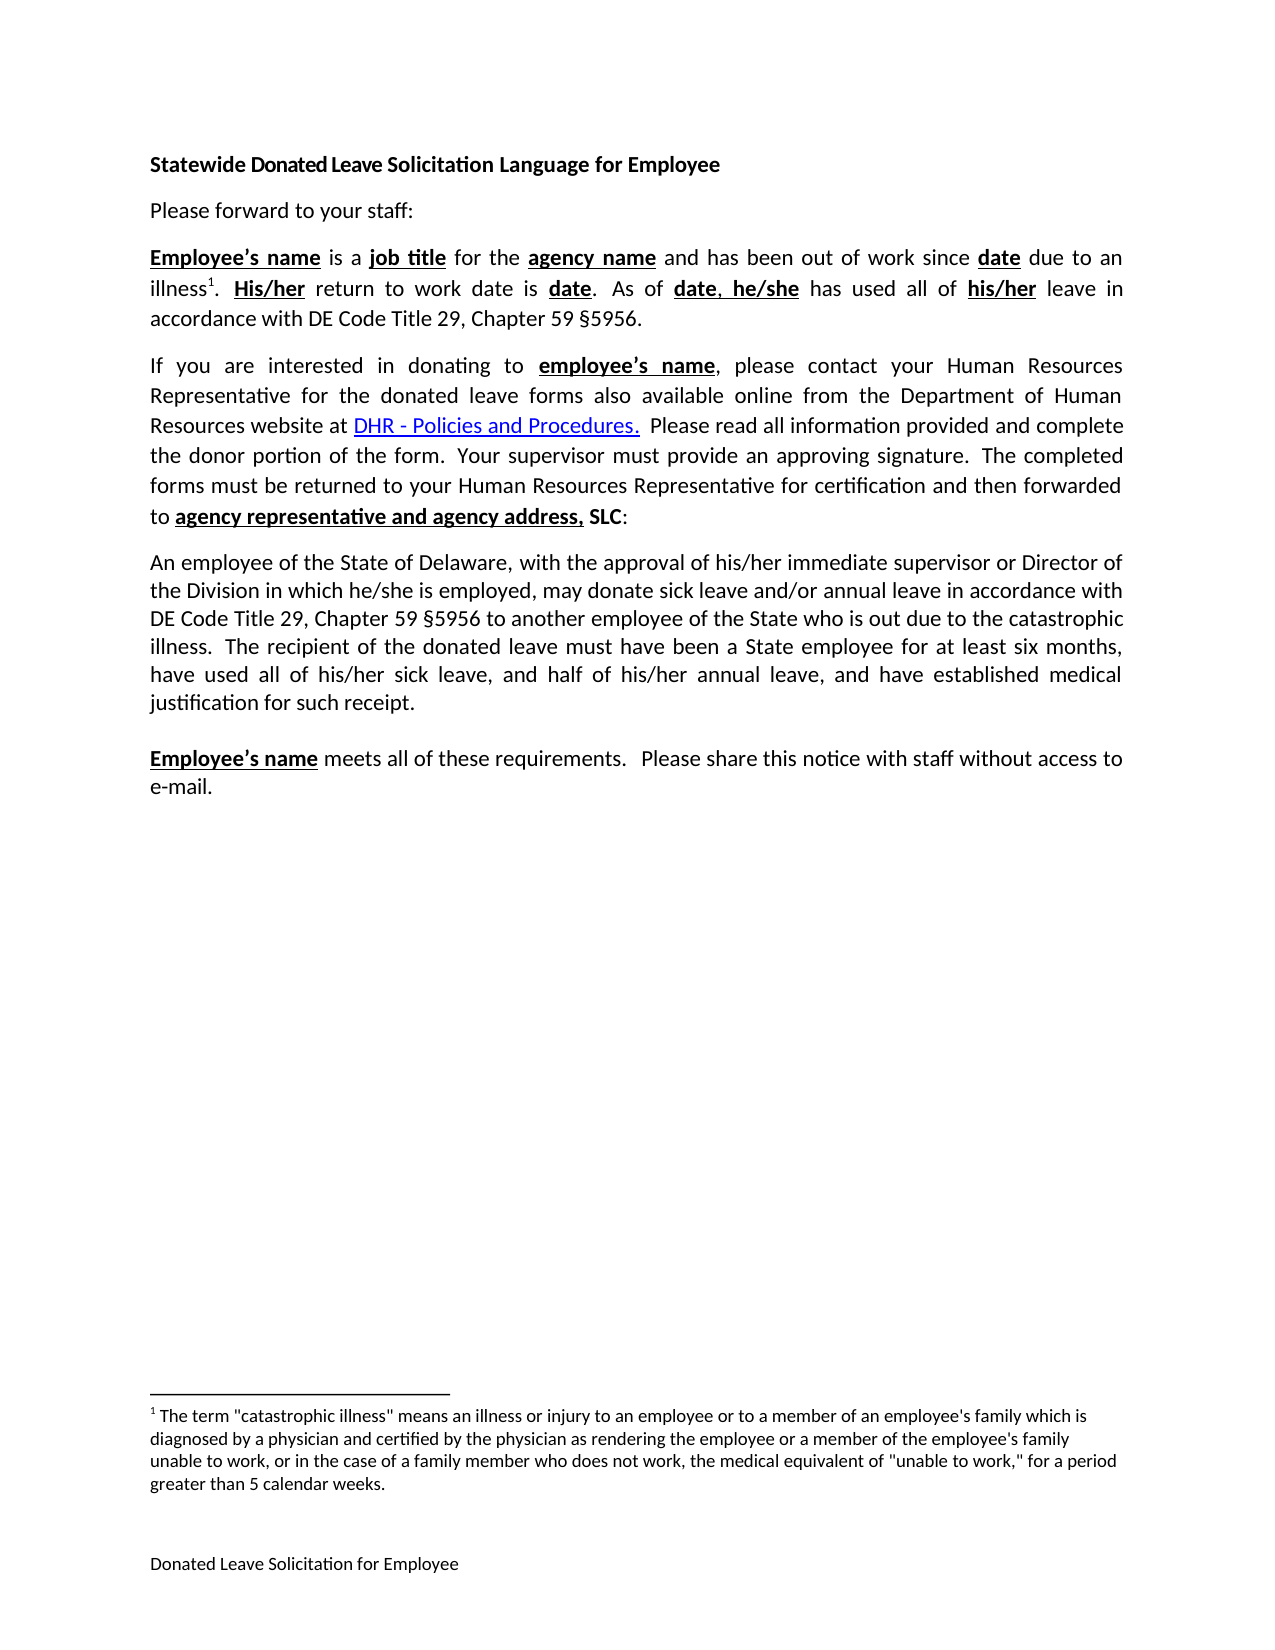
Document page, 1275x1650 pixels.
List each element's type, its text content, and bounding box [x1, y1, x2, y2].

text Employee’s name is a job title for the agency name and has been out of work since date due to an illness1. His/her return to work date is date. As of date, he/she has used all of his/her leave in accordance with DE Code Title 29, Chapter 59 §5956. [150, 243, 1124, 332]
text 1 The term "catastrophic illness" means an illness or injury to an employee or to a member of an employee's family which is diagnosed by a physician and certified by the physician as rendering the employee or a member of the employee's family unable to work, or in the case of a family member who does not work, the medical equivalent of "unable to work," for a period greater than 5 calendar weeks. [150, 1404, 1121, 1496]
text If you are interested in donating to employee’s name, please contact your Human Resources Representative for the donated leave forms also available online from the Department of Human Resources website at . Please read all information provided and complete the donor portion of the form. Your supervisor must provide an approving signature. The completed forms must be returned to your Human Resources Representative for certification and then forwarded to agency representative and agency address, SLC: [150, 351, 1124, 530]
text Please forward to your staff: [150, 196, 1135, 224]
text An employee of the State of Delaware, with the approval of his/her immediate supervisor or Director of the Division in which he/she is employed, may donate sick leave and/or annual leave in accordance with DE Code Title 29, Chapter 59 §5956 to another employee of the State who is out due to the catastrophic illness. The recipient of the donated leave must have been a State employee for at least six months, have used all of his/her sick leave, and half of his/her annual leave, and have established medical justification for such receipt. [150, 548, 1124, 717]
title Statewide Donated Leave Solicitation Language for Employee [150, 150, 1135, 178]
text Employee’s name meets all of these requirements. Please share this notice with staff without access to e-mail. [150, 744, 1124, 801]
